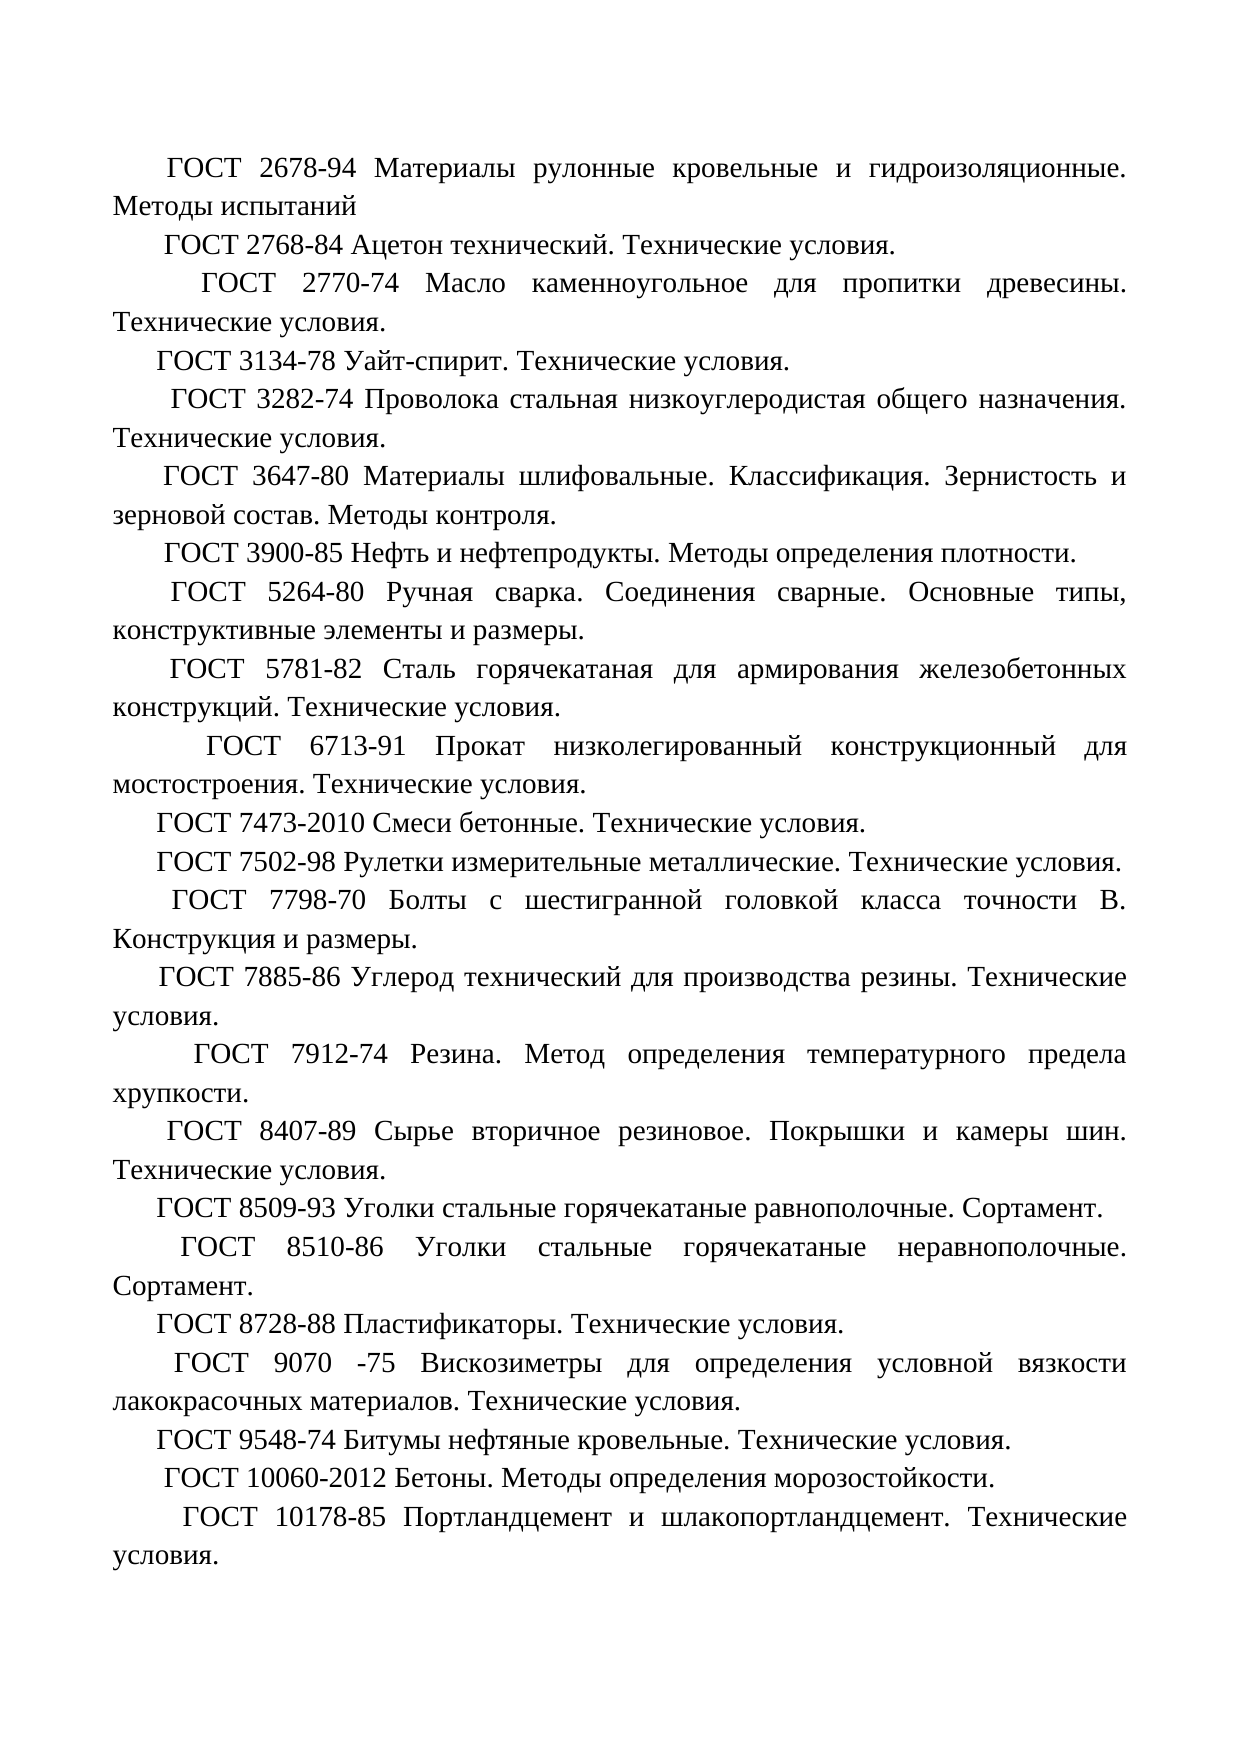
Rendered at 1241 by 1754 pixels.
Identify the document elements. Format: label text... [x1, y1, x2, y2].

text ГОСТ 2768-84 Ацетон технический. Технические условия. [112, 227, 1128, 261]
text ГОСТ 10060-2012 Бетоны. Методы определения морозостойкости. [112, 1460, 1128, 1494]
text ГОСТ 7502-98 Рулетки измерительные металлические. Технические условия. [112, 844, 1128, 877]
text ГОСТ 8728-88 Пластификаторы. Технические условия. [112, 1306, 1128, 1340]
text ГОСТ 9548-74 Битумы нефтяные кровельные. Технические условия. [112, 1422, 1128, 1455]
text ГОСТ 8407-89 Сырье вторичное резиновое. Покрышки и камеры шин. Технические условия. [112, 1113, 1128, 1186]
text ГОСТ 5781-82 Сталь горячекатаная для армирования железобетонных конструкций. Технические условия. [112, 651, 1128, 723]
text ГОСТ 7885-86 Углерод технический для производства резины. Технические условия. [112, 959, 1128, 1031]
text ГОСТ 2770-74 Масло каменноугольное для пропитки древесины. Технические условия. [112, 266, 1128, 338]
text ГОСТ 10178-85 Портландцемент и шлакопортландцемент. Технические условия. [112, 1499, 1128, 1571]
text ГОСТ 6713-91 Прокат низколегированный конструкционный для мостостроения. Технические условия. [112, 728, 1128, 800]
text ГОСТ 2678-94 Материалы рулонные кровельные и гидроизоляционные. Методы испытаний [112, 150, 1128, 222]
text ГОСТ 5264-80 Ручная сварка. Соединения сварные. Основные типы, конструктивные элементы и размеры. [112, 574, 1128, 646]
text ГОСТ 3282-74 Проволока стальная низкоуглеродистая общего назначения. Технические условия. [112, 381, 1128, 453]
text ГОСТ 9070 -75 Вискозиметры для определения условной вязкости лакокрасочных материалов. Технические условия. [112, 1345, 1128, 1417]
text ГОСТ 8509-93 Уголки стальные горячекатаные равнополочные. Сортамент. [112, 1191, 1128, 1224]
text ГОСТ 3647-80 Материалы шлифовальные. Классификация. Зернистость и зерновой состав. Методы контроля. [112, 458, 1128, 530]
text ГОСТ 7798-70 Болты с шестигранной головкой класса точности В. Конструкция и размеры. [112, 882, 1128, 954]
text ГОСТ 7473-2010 Смеси бетонные. Технические условия. [112, 805, 1128, 839]
text ГОСТ 7912-74 Резина. Метод определения температурного предела хрупкости. [112, 1036, 1128, 1108]
text ГОСТ 8510-86 Уголки стальные горячекатаные неравнополочные. Сортамент. [112, 1229, 1128, 1301]
text ГОСТ 3900-85 Нефть и нефтепродукты. Методы определения плотности. [112, 535, 1128, 569]
text ГОСТ 3134-78 Уайт-спирит. Технические условия. [112, 343, 1128, 376]
